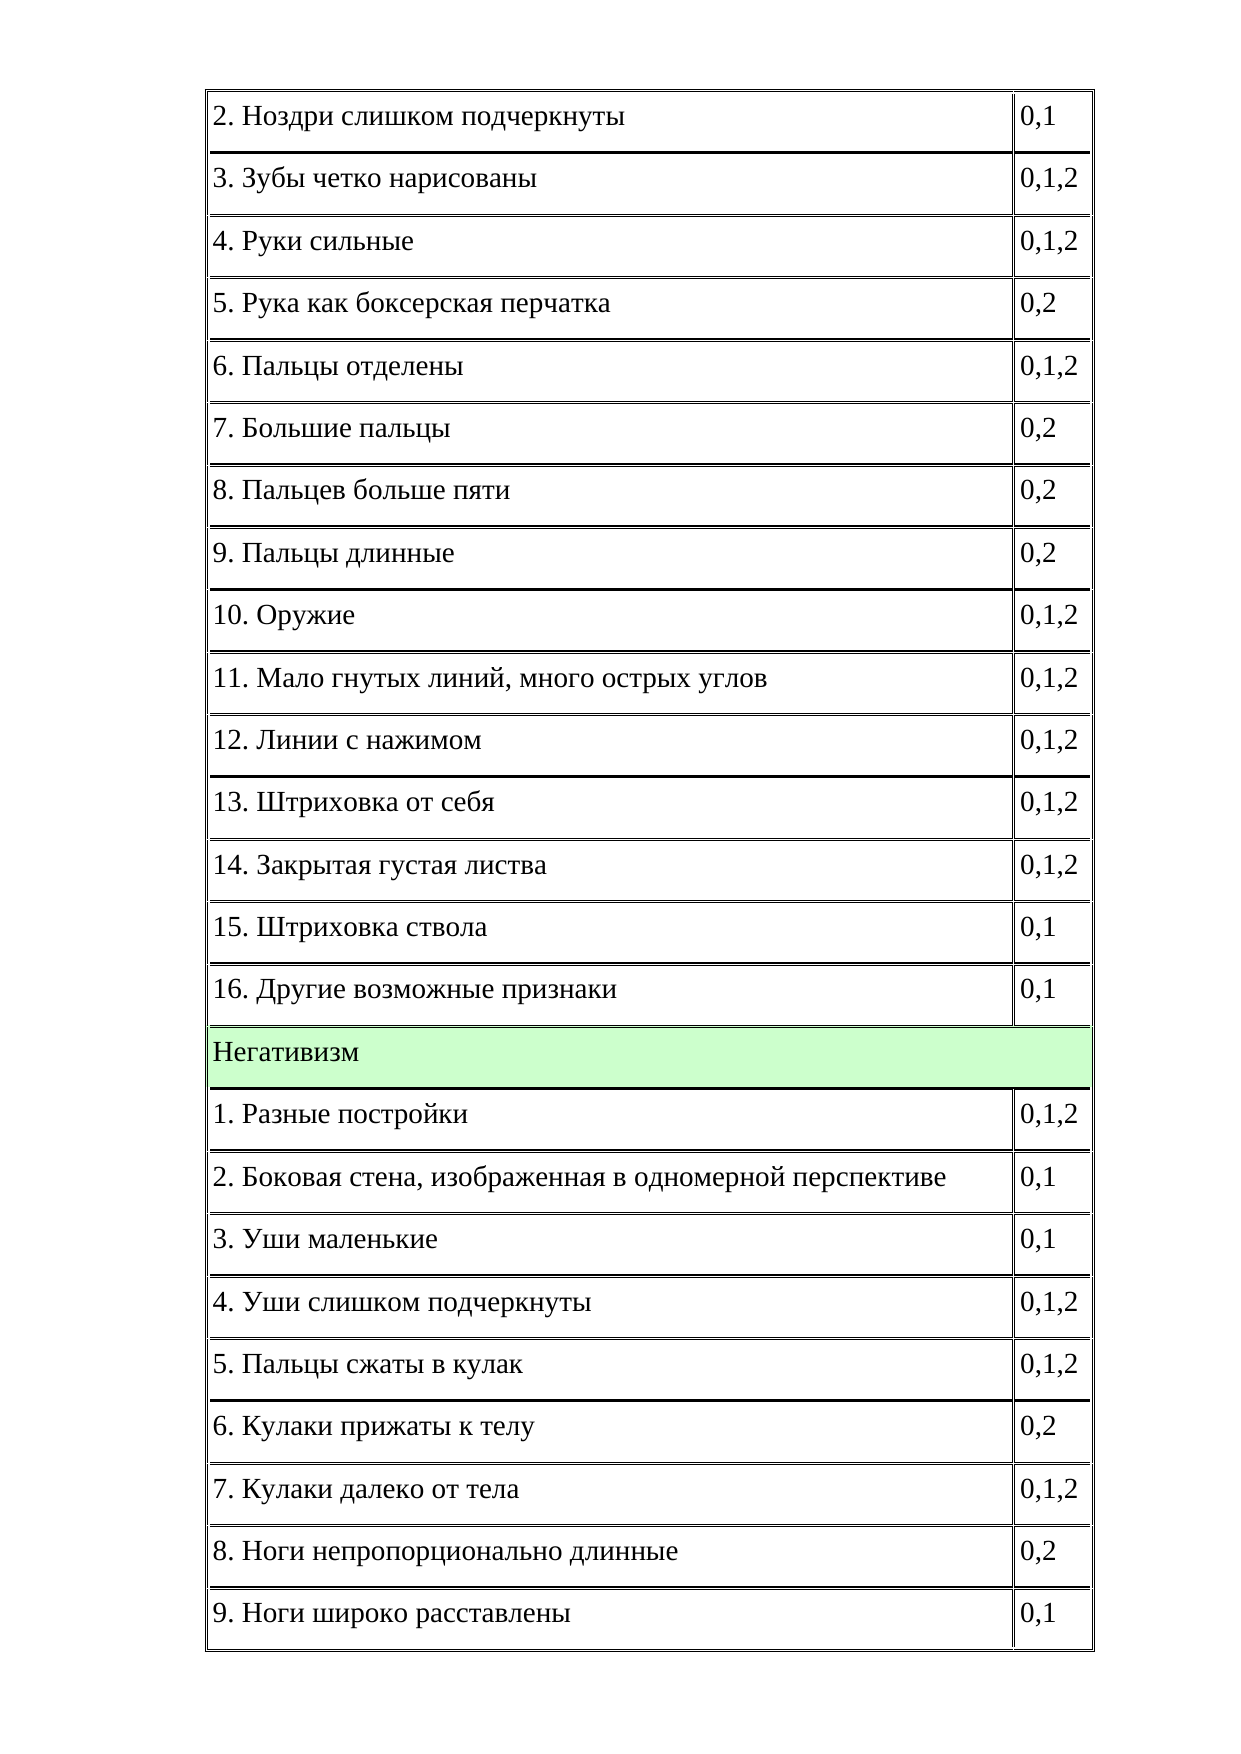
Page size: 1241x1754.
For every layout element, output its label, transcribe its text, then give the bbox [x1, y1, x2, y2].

table_cell 0,1 [1014, 900, 1093, 962]
table_cell 0,1 [1014, 92, 1092, 151]
table_cell 0,1,2 [1014, 1337, 1093, 1399]
table_cell 0,1 [1014, 1586, 1092, 1648]
table_cell 9. Ноги широко расставлены [208, 1586, 1014, 1648]
table_cell 0,2 [1014, 276, 1093, 338]
table_cell 16. Другие возможные признаки [208, 962, 1012, 1024]
table_cell 4. Руки сильные [208, 214, 1012, 276]
table_cell 0,1,2 [1015, 1461, 1092, 1524]
table_cell 6. Пальцы отделены [208, 338, 1012, 401]
table_cell 0,2 [1014, 401, 1093, 463]
table_cell 0,1 [1014, 1212, 1093, 1274]
table_cell 3. Уши маленькие [206, 1212, 1014, 1274]
table_cell 9. Пальцы длинные [208, 525, 1012, 588]
table_cell 5. Пальцы сжаты в кулак [206, 1337, 1014, 1399]
table_cell 5. Рука как боксерская перчатка [206, 276, 1014, 338]
table_cell 0,1,2 [1015, 1274, 1092, 1337]
table_cell 0,1 [1015, 1149, 1092, 1212]
table_cell 0,1,2 [1015, 650, 1092, 713]
table_cell 0,1,2 [1015, 588, 1093, 650]
table_cell 0,1,2 [1015, 214, 1092, 276]
table_cell 0,2 [1015, 463, 1092, 525]
table_cell 13. Штриховка от себя [208, 775, 1012, 837]
table_cell 1. Разные постройки [208, 1087, 1012, 1149]
table_cell 2. Ноздри слишком подчеркнуты [208, 92, 1014, 151]
table_cell 10. Оружие [206, 588, 1012, 650]
table_cell 7. Большие пальцы [206, 401, 1014, 463]
table_cell 0,2 [1015, 525, 1092, 588]
table_cell Негативизм [208, 1025, 1092, 1087]
table_cell 0,1,2 [1015, 838, 1092, 900]
table_cell 4. Уши слишком подчеркнуты [208, 1274, 1012, 1337]
table_cell 0,1 [1015, 962, 1092, 1024]
table_cell 12. Линии с нажимом [206, 713, 1014, 775]
table_cell 14. Закрытая густая листва [208, 838, 1012, 900]
table_cell 6. Кулаки прижаты к телу [208, 1399, 1012, 1461]
table_cell 0,2 [1015, 1399, 1092, 1461]
table_cell 0,1,2 [1015, 775, 1092, 837]
table_cell 0,1,2 [1014, 713, 1093, 775]
table_cell 15. Штриховка ствола [206, 900, 1014, 962]
table_cell 0,1,2 [1015, 1087, 1092, 1149]
table_cell 2. Боковая стена, изображенная в одномерной перспективе [208, 1149, 1012, 1212]
table_cell 0,1,2 [1015, 151, 1092, 213]
table_cell 0,1,2 [1015, 338, 1092, 401]
table_cell 8. Ноги непропорционально длинные [206, 1524, 1014, 1586]
table_cell 0,2 [1014, 1524, 1093, 1586]
table_cell 11. Мало гнутых линий, много острых углов [208, 650, 1012, 713]
table_cell 7. Кулаки далеко от тела [208, 1461, 1012, 1524]
table_cell 8. Пальцев больше пяти [208, 463, 1012, 525]
table_cell 3. Зубы четко нарисованы [208, 151, 1012, 213]
